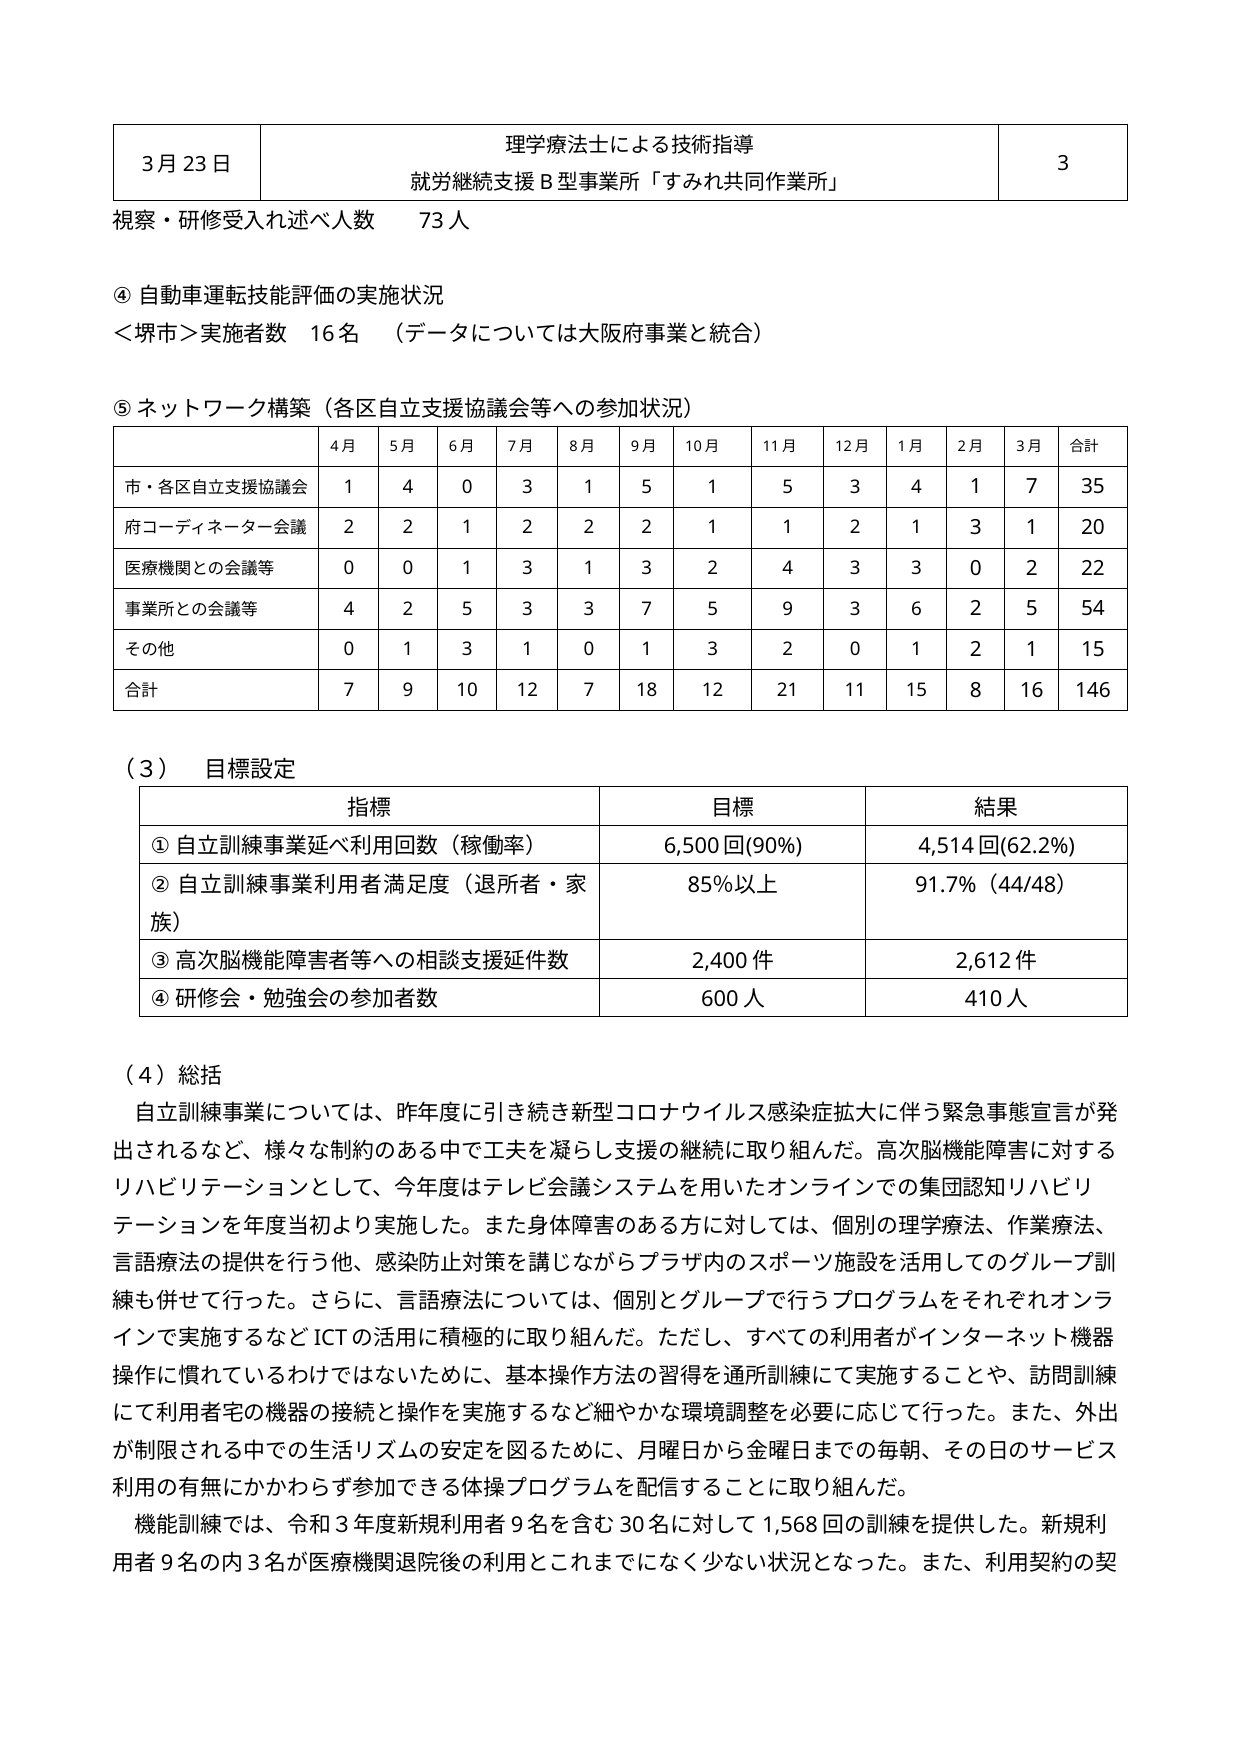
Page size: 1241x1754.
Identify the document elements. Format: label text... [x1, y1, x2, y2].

table_cell 2 [674, 549, 751, 588]
table_cell 合計 [114, 670, 318, 710]
table_header [114, 427, 318, 466]
table_cell 11 [824, 670, 886, 710]
table_cell 9 [752, 589, 823, 629]
table_cell 2 [497, 508, 557, 547]
table_header 結果 [866, 787, 1127, 824]
table_cell 3 [674, 630, 751, 669]
table_header 5月 [379, 427, 437, 466]
text ④ 自動車運転技能評価の実施状況 [112, 276, 1128, 313]
table_cell 2 [319, 508, 378, 547]
table_cell 21 [752, 670, 823, 710]
text 視察・研修受入れ述べ人数 73人 [112, 201, 1128, 238]
table_header 2月 [947, 427, 1004, 466]
table_cell 事業所との会議等 [114, 589, 318, 629]
table_cell 1 [1005, 630, 1058, 669]
table_cell 1 [438, 508, 496, 547]
table_cell 2,612件 [866, 940, 1127, 978]
table_cell 1 [497, 630, 557, 669]
table_cell 3 [620, 549, 673, 588]
table_cell 7 [620, 589, 673, 629]
table_cell 4 [379, 467, 437, 507]
table_header 12月 [824, 427, 886, 466]
table_cell 2 [1005, 549, 1058, 588]
table_cell 5 [752, 467, 823, 507]
text ＜堺市＞実施者数 16名 （データについては大阪府事業と統合） [112, 313, 1128, 351]
table_cell 1 [674, 508, 751, 547]
table_cell 3 [947, 508, 1004, 547]
table_cell 6 [887, 589, 946, 629]
table_cell 理学療法士による技術指導 就労継続支援B型事業所「すみれ共同作業所」 [261, 125, 998, 199]
text （３） 目標設定 [112, 748, 1128, 786]
table_cell 1 [620, 630, 673, 669]
table_cell 2 [379, 589, 437, 629]
table_cell 7 [1005, 467, 1058, 507]
table_header 指標 [140, 787, 599, 824]
table_cell ② 自立訓練事業利用者満足度（退所者・家族） [140, 864, 599, 939]
table_header 7月 [497, 427, 557, 466]
table_cell 0 [947, 549, 1004, 588]
table_header 6月 [438, 427, 496, 466]
table_cell 1 [674, 467, 751, 507]
table_cell 府コーディネーター会議 [114, 508, 318, 547]
table_cell 3 [824, 467, 886, 507]
table_header 4月 [319, 427, 378, 466]
table_cell ④ 研修会・勉強会の参加者数 [140, 979, 599, 1016]
table_cell 146 [1059, 670, 1127, 710]
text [112, 1505, 1128, 1580]
table_cell 22 [1059, 549, 1127, 588]
table_cell 2,400件 [600, 940, 865, 978]
table_cell その他 [114, 630, 318, 669]
table_cell 1 [887, 508, 946, 547]
table_cell 16 [1005, 670, 1058, 710]
table_header 10月 [674, 427, 751, 466]
table_cell 35 [1059, 467, 1127, 507]
table_cell 4,514回(62.2%) [866, 826, 1127, 863]
table_header 合計 [1059, 427, 1127, 466]
table_cell 1 [319, 467, 378, 507]
table_cell 12 [674, 670, 751, 710]
table_cell 0 [438, 467, 496, 507]
text 自立訓練事業については、昨年度に引き続き新型コロナウイルス感染症拡大に伴う緊急事態宣言が発出されるなど、様々な制約のある中で工夫を凝らし支援の継続に取り組んだ。高次脳機能障害に対するリハビリテーションとして、今年度はテレビ会議システムを用いたオンラインでの集団認知リハビリテーションを年度当初より実施した。また身体障害のある方に対しては、個別の理学療法、作業療法、言語療法の提供を行う他、感染防止対策を講じながらプラザ内のスポーツ施設を活用してのグループ訓練も併せて行った。さらに、言語療法については、個別とグループで行うプログラムをそれぞれオンラインで実施するなどICTの活用に積極的に取り組んだ。ただし、すべての利用者がインターネット機器操作に慣れているわけではないために、基本操作方法の習得を通所訓練にて実施することや、訪問訓練にて利用者宅の機器の接続と操作を実施するなど細やかな環境調整を必要に応じて行った。また、外出が制限される中での生活リズムの安定を図るために、月曜日から金曜日までの毎朝、その日のサービス利用の有無にかかわらず参加できる体操プログラムを配信することに取り組んだ。 [112, 1092, 1128, 1505]
table_cell 0 [824, 630, 886, 669]
table_cell 0 [319, 549, 378, 588]
table_cell 0 [558, 630, 619, 669]
table_cell 4 [752, 549, 823, 588]
table_cell 医療機関との会議等 [114, 549, 318, 588]
table_cell 18 [620, 670, 673, 710]
table_cell 2 [379, 508, 437, 547]
table_cell 9 [379, 670, 437, 710]
table_cell 3月23日 [114, 125, 260, 199]
table_header 11月 [752, 427, 823, 466]
table_cell 4 [887, 467, 946, 507]
table_cell 7 [558, 670, 619, 710]
table_cell 5 [438, 589, 496, 629]
table_cell 1 [1005, 508, 1058, 547]
table_cell 1 [947, 467, 1004, 507]
table_cell 7 [319, 670, 378, 710]
table_cell 5 [620, 467, 673, 507]
text ⑤ネットワーク構築（各区自立支援協議会等への参加状況） [112, 388, 1128, 426]
table_cell 85％以上 [600, 864, 865, 939]
table_cell 1 [887, 630, 946, 669]
table_header 9月 [620, 427, 673, 466]
table_cell 3 [558, 589, 619, 629]
table_cell 3 [824, 589, 886, 629]
text （４）総括 [112, 1055, 1128, 1092]
table_cell 2 [558, 508, 619, 547]
table_cell 1 [752, 508, 823, 547]
table_cell ③ 高次脳機能障害者等への相談支援延件数 [140, 940, 599, 978]
table_cell 3 [497, 549, 557, 588]
table_cell 3 [497, 467, 557, 507]
table_cell 600人 [600, 979, 865, 1016]
table_cell 5 [1005, 589, 1058, 629]
table_cell 2 [947, 630, 1004, 669]
table_header 目標 [600, 787, 865, 824]
table_cell 15 [887, 670, 946, 710]
table_cell 2 [620, 508, 673, 547]
table_cell 20 [1059, 508, 1127, 547]
table_header 3月 [1005, 427, 1058, 466]
table_header 1月 [887, 427, 946, 466]
table_cell 6,500回(90%) [600, 826, 865, 863]
table_cell 3 [438, 630, 496, 669]
table_cell 0 [379, 549, 437, 588]
table_cell 4 [319, 589, 378, 629]
table_cell 1 [558, 467, 619, 507]
table_cell 3 [999, 125, 1127, 199]
table_cell 10 [438, 670, 496, 710]
table_cell 410人 [866, 979, 1127, 1016]
table_header 8月 [558, 427, 619, 466]
table_cell 2 [752, 630, 823, 669]
table_cell 2 [824, 508, 886, 547]
table_cell 0 [319, 630, 378, 669]
table_cell 3 [887, 549, 946, 588]
table_cell 3 [824, 549, 886, 588]
table_cell 2 [947, 589, 1004, 629]
table_cell 1 [558, 549, 619, 588]
table_cell 3 [497, 589, 557, 629]
table_cell 8 [947, 670, 1004, 710]
table_cell 12 [497, 670, 557, 710]
table_cell 1 [379, 630, 437, 669]
table_cell 5 [674, 589, 751, 629]
table_cell ① 自立訓練事業延べ利用回数（稼働率） [140, 826, 599, 863]
table_cell 15 [1059, 630, 1127, 669]
table_cell 91.7%（44/48） [866, 864, 1127, 939]
table_cell 1 [438, 549, 496, 588]
table_cell 市・各区自立支援協議会 [114, 467, 318, 507]
table_cell 54 [1059, 589, 1127, 629]
